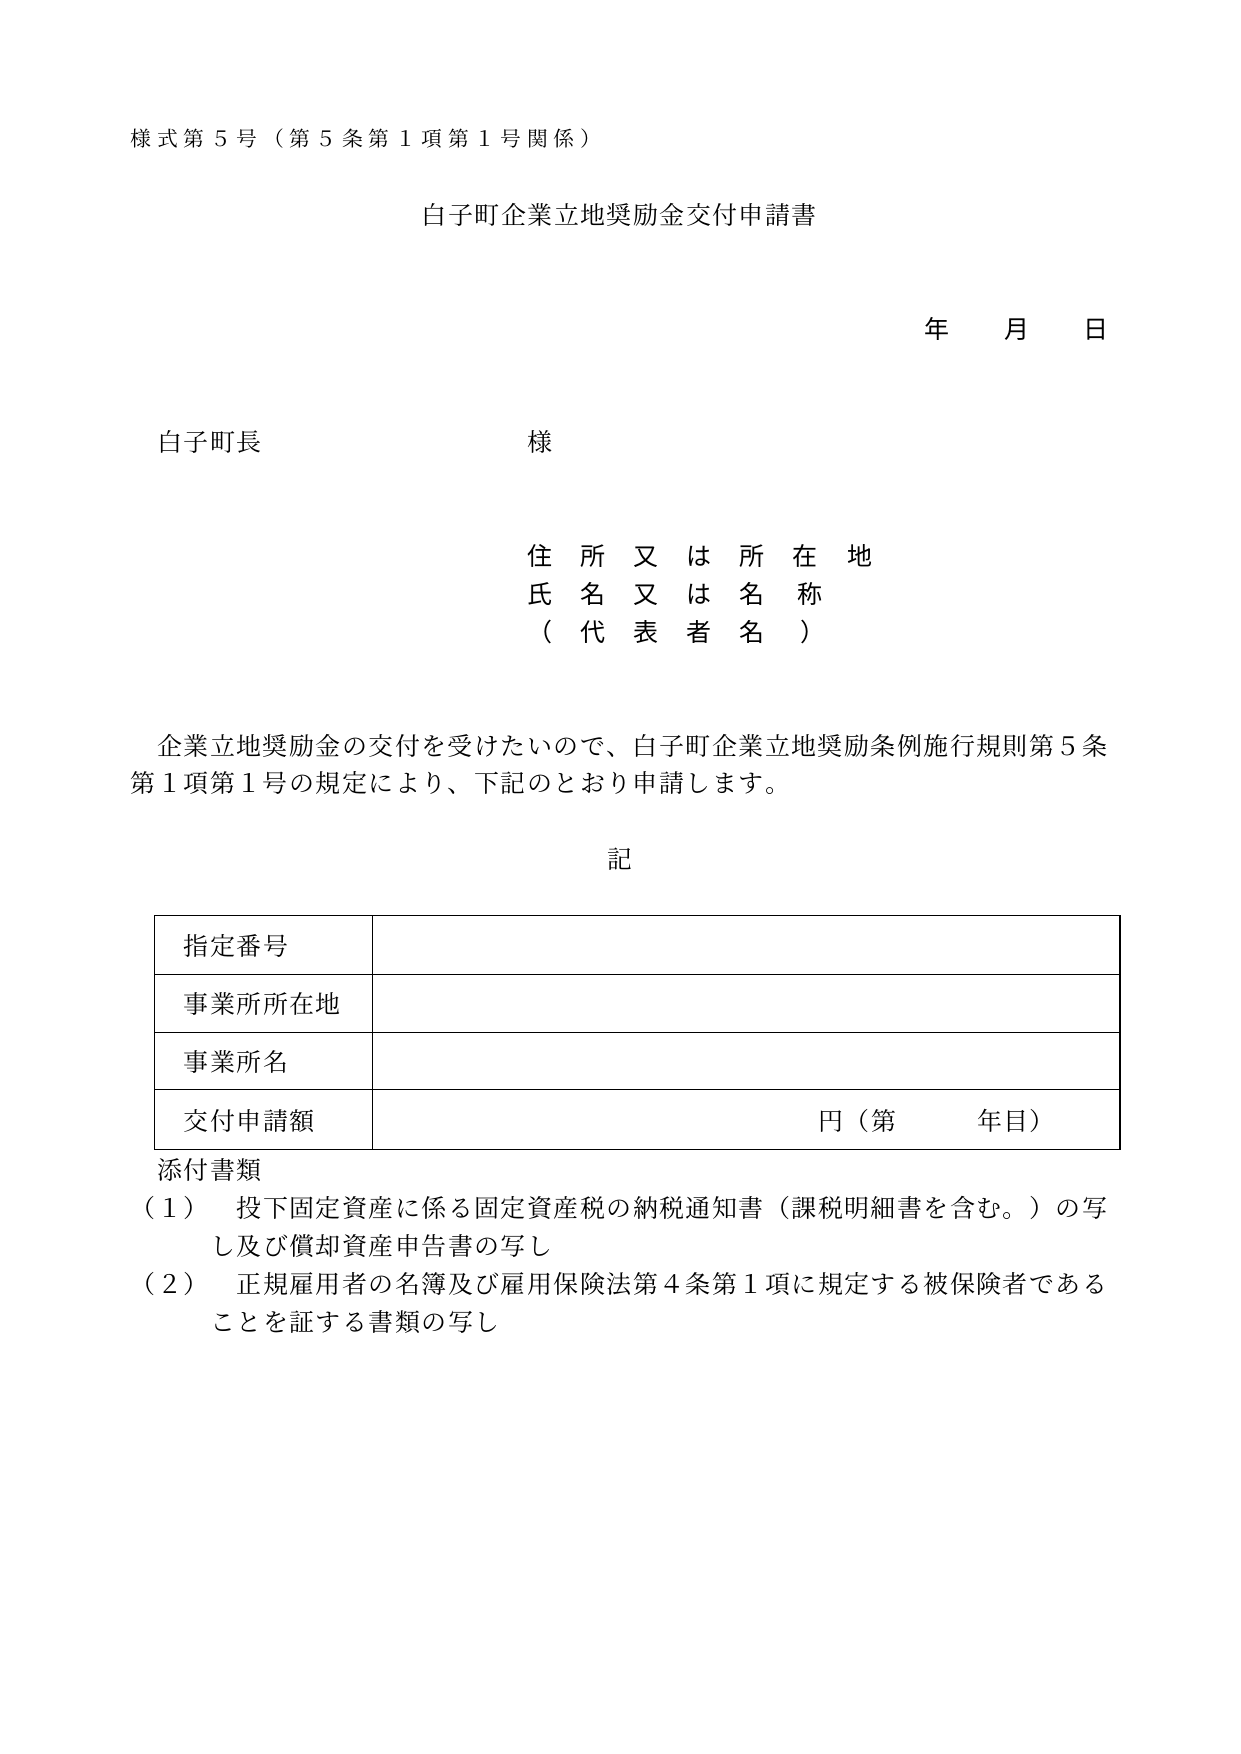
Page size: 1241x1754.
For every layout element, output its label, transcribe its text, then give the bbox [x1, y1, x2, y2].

text 企業立地奨励金の交付を受けたいので、白子町企業立地奨励条例施行規則第５条第１項第１号の規定により、下記のとおり申請します。 [131, 725, 1109, 801]
text （代表者名） [501, 612, 997, 649]
list 投下固定資産に係る固定資産税の納税通知書（課税明細書を含む。）の写し及び償却資産申告書の写し [131, 1188, 1109, 1263]
table_cell 円（第 年目） [373, 1090, 1119, 1149]
text 白子町企業立地奨励金交付申請書 [131, 194, 1109, 232]
text 添付書類 [131, 1150, 1109, 1188]
table_header 指定番号 [155, 916, 372, 973]
table_cell [373, 1033, 1119, 1089]
text 様式第５号（第５条第１項第１号関係） [131, 119, 1109, 157]
table_header [373, 916, 1119, 973]
text 氏名又は名称 [501, 574, 1110, 612]
table_cell [373, 975, 1119, 1032]
subtitle 記 [131, 839, 1109, 877]
table_cell 交付申請額 [155, 1090, 372, 1149]
list 正規雇用者の名簿及び雇用保険法第４条第１項に規定する被保険者であることを証する書類の写し [131, 1263, 1109, 1339]
text 年 月 日 [131, 308, 1109, 346]
text 白子町長 様 [131, 422, 1109, 460]
text 住所又は所在地 [501, 536, 997, 574]
table_cell 事業所名 [155, 1033, 372, 1089]
table_cell 事業所所在地 [155, 975, 372, 1032]
